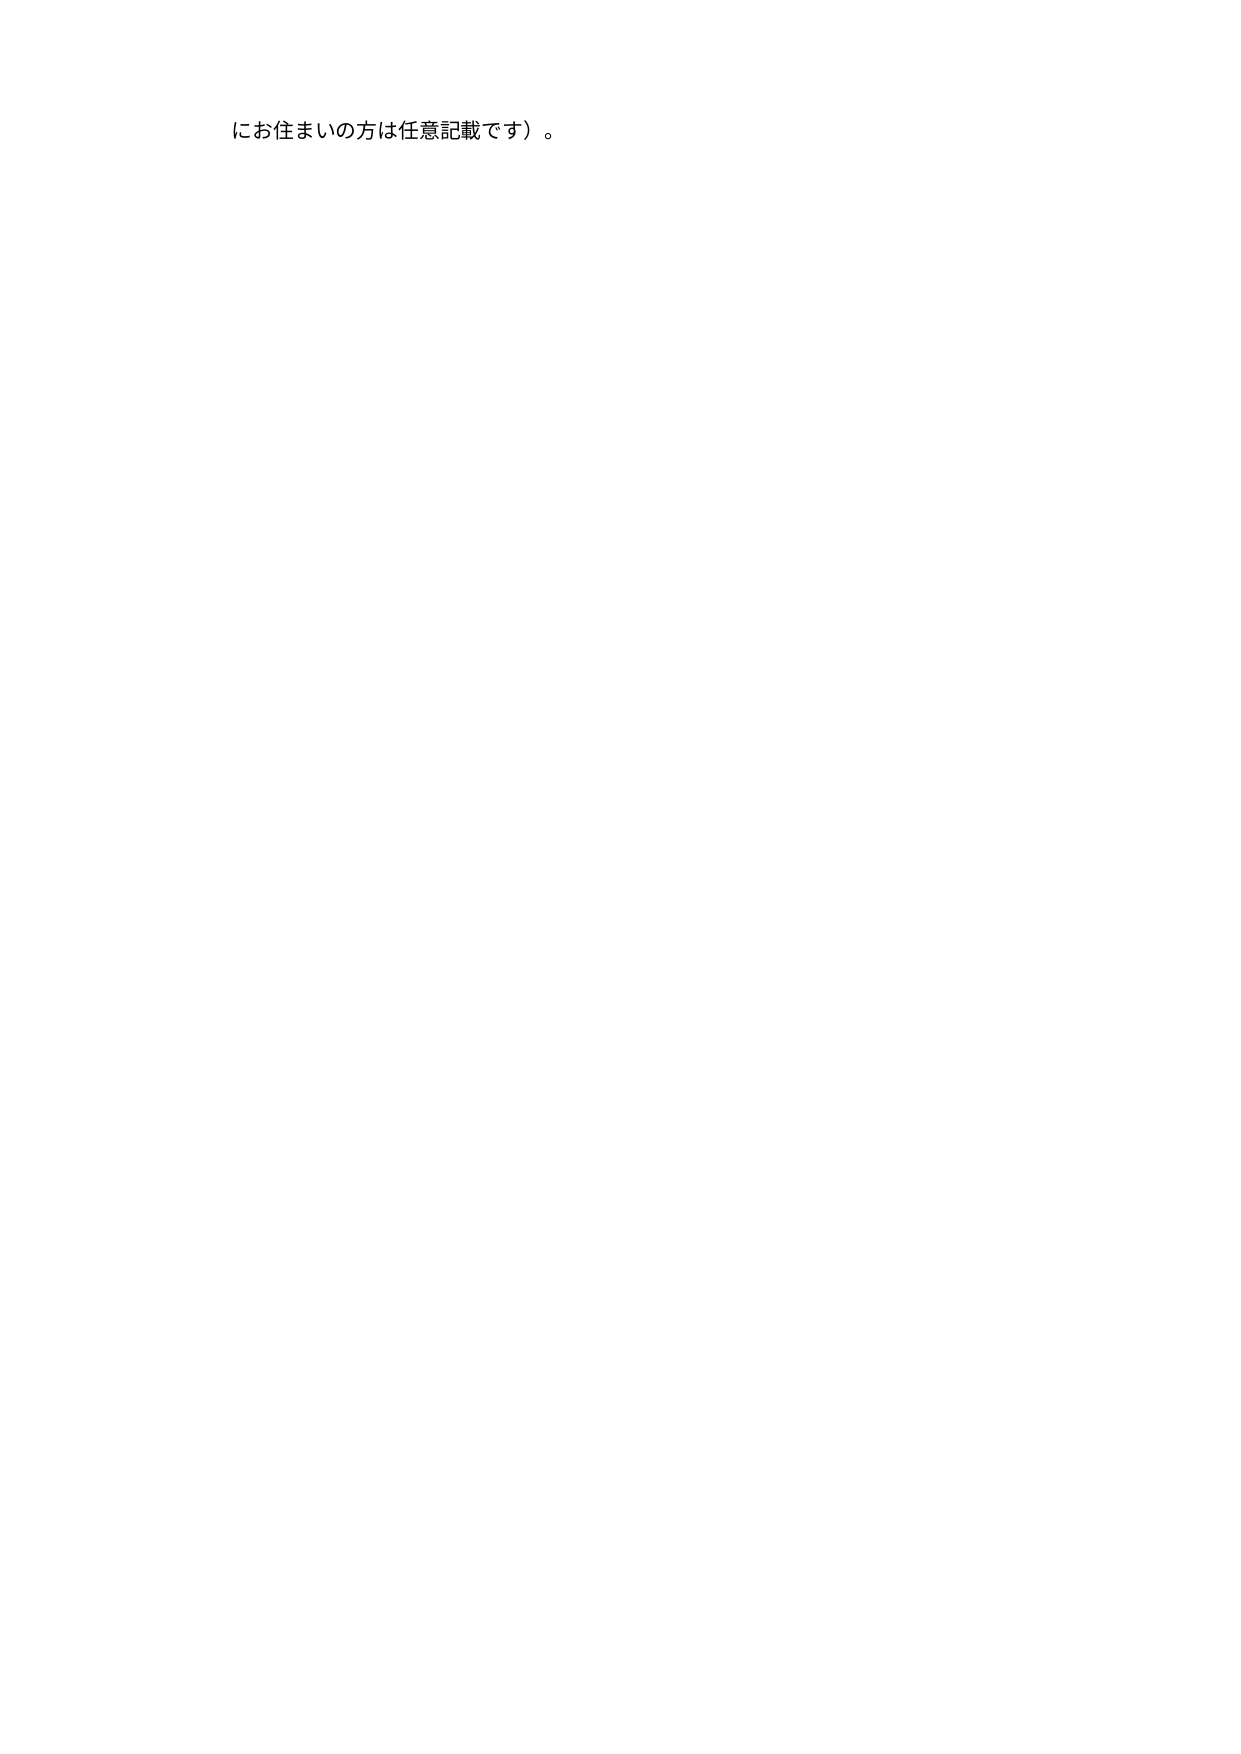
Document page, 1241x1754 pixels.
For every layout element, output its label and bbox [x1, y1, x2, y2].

text [162, 118, 1092, 143]
